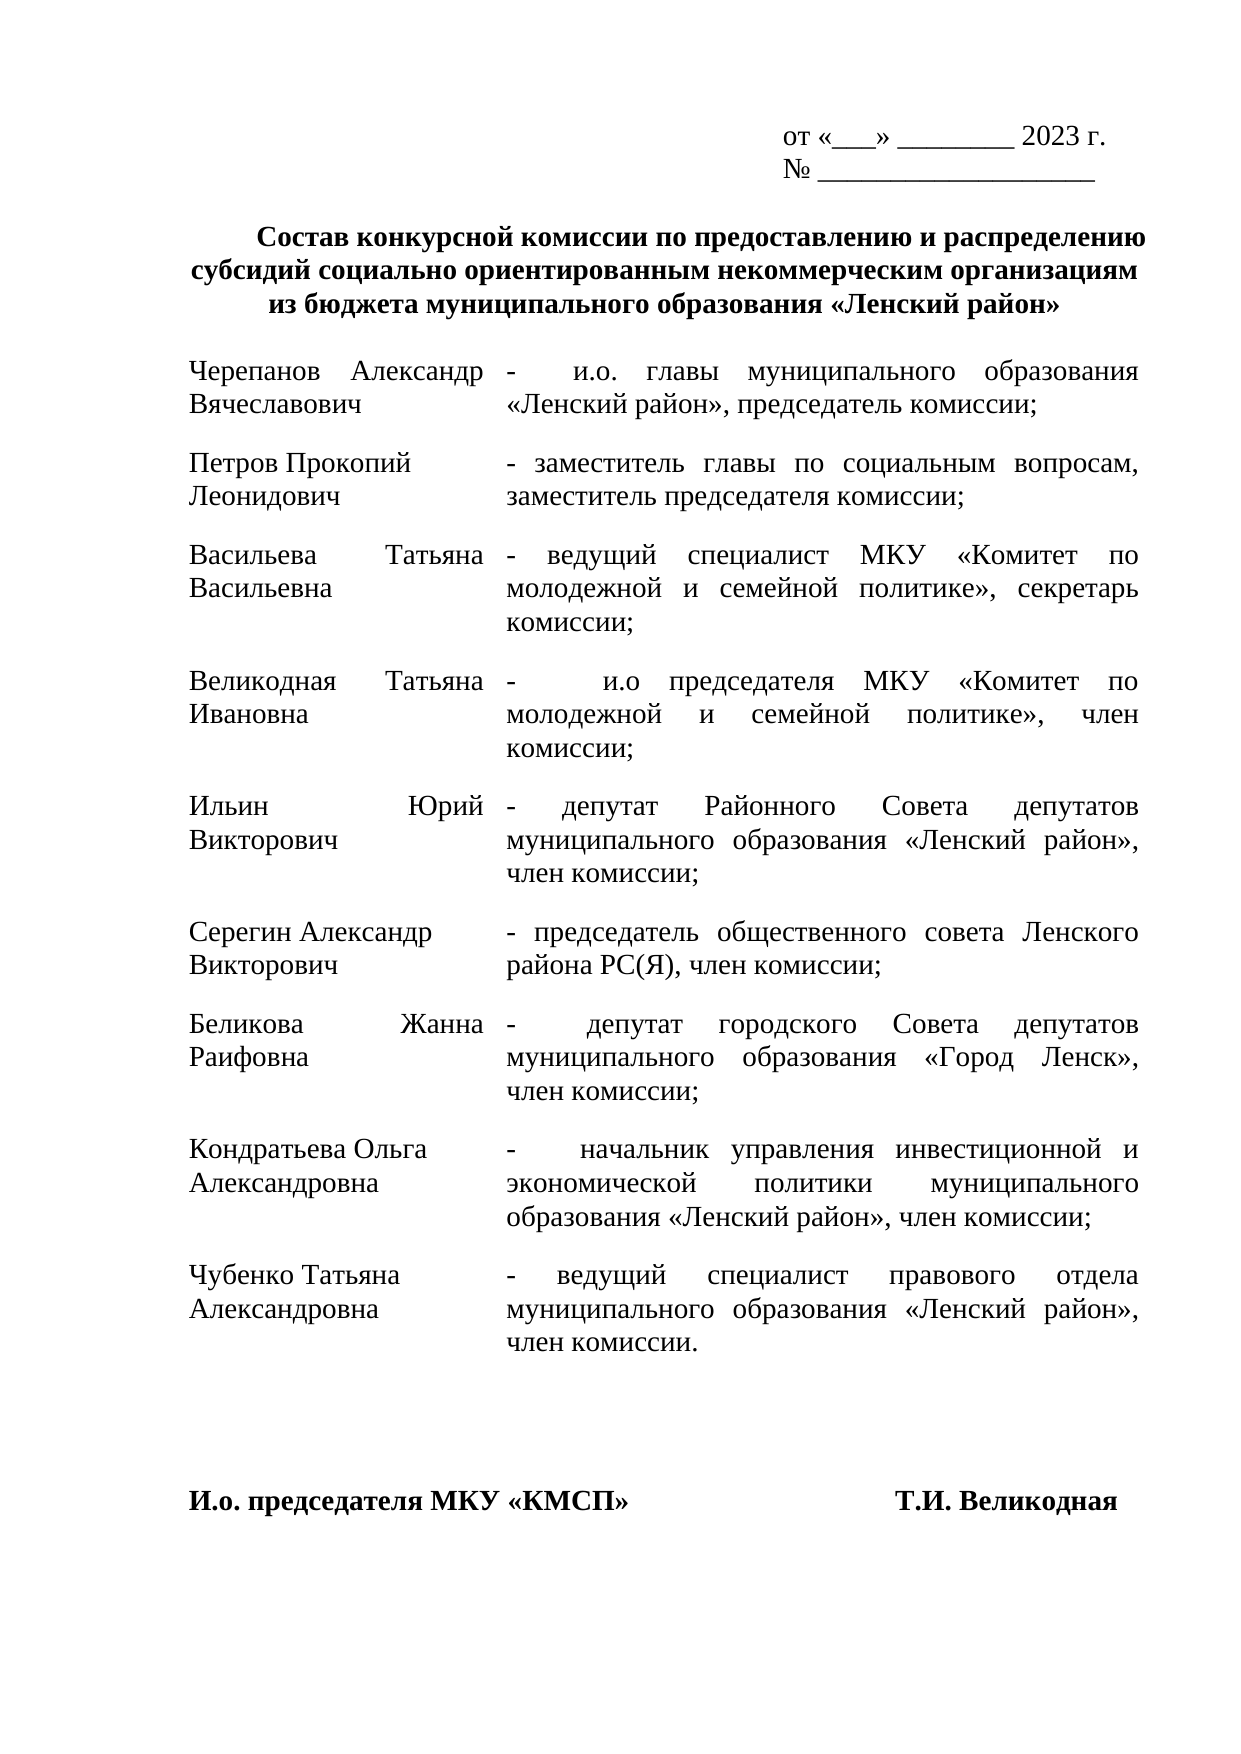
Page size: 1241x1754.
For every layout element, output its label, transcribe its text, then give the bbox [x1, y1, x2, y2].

table_cell Серегин Александр Викторович [177, 914, 495, 1006]
text Состав конкурсной комиссии по предоставлению и распределению субсидий социально ориентированным некоммерческим организациям из бюджета муниципального образования «Ленский район» [177, 219, 1152, 319]
text № ___________________ [783, 152, 1152, 185]
table_cell Чубенко Татьяна Александровна [177, 1257, 495, 1383]
table_cell Кондратьева Ольга Александровна [177, 1132, 495, 1257]
table_cell - ведущий специалист правового отдела муниципального образования «Ленский район», член комиссии. [495, 1257, 1151, 1383]
table_cell - заместитель главы по социальным вопросам, заместитель председателя комиссии; [495, 445, 1151, 537]
table_cell Беликова Жанна Раифовна [177, 1006, 495, 1132]
table_cell - депутат Районного Совета депутатов муниципального образования «Ленский район», член комиссии; [495, 788, 1151, 914]
table_cell - и.о председателя МКУ «Комитет по молодежной и семейной политике», член комиссии; [495, 663, 1151, 788]
table_header - и.о. главы муниципального образования «Ленский район», председатель комиссии; [495, 353, 1151, 445]
table_cell Ильин Юрий Викторович [177, 788, 495, 914]
table_cell Великодная Татьяна Ивановна [177, 663, 495, 788]
table_cell Петров Прокопий Леонидович [177, 445, 495, 537]
table_cell - ведущий специалист МКУ «Комитет по молодежной и семейной политике», секретарь комиссии; [495, 537, 1151, 663]
table_header И.о. председателя МКУ «КМСП» [177, 1484, 665, 1517]
table_header Черепанов Александр Вячеславович [177, 353, 495, 445]
table_cell - председатель общественного совета Ленского района РС(Я), член комиссии; [495, 914, 1151, 1006]
table_cell - начальник управления инвестиционной и экономической политики муниципального образования «Ленский район», член комиссии; [495, 1132, 1151, 1257]
table_header Т.И. Великодная [665, 1484, 1152, 1517]
text от «___» ________ 2023 г. [783, 118, 1152, 152]
table_cell - депутат городского Совета депутатов муниципального образования «Город Ленск», член комиссии; [495, 1006, 1151, 1132]
table_cell Васильева Татьяна Васильевна [177, 537, 495, 663]
